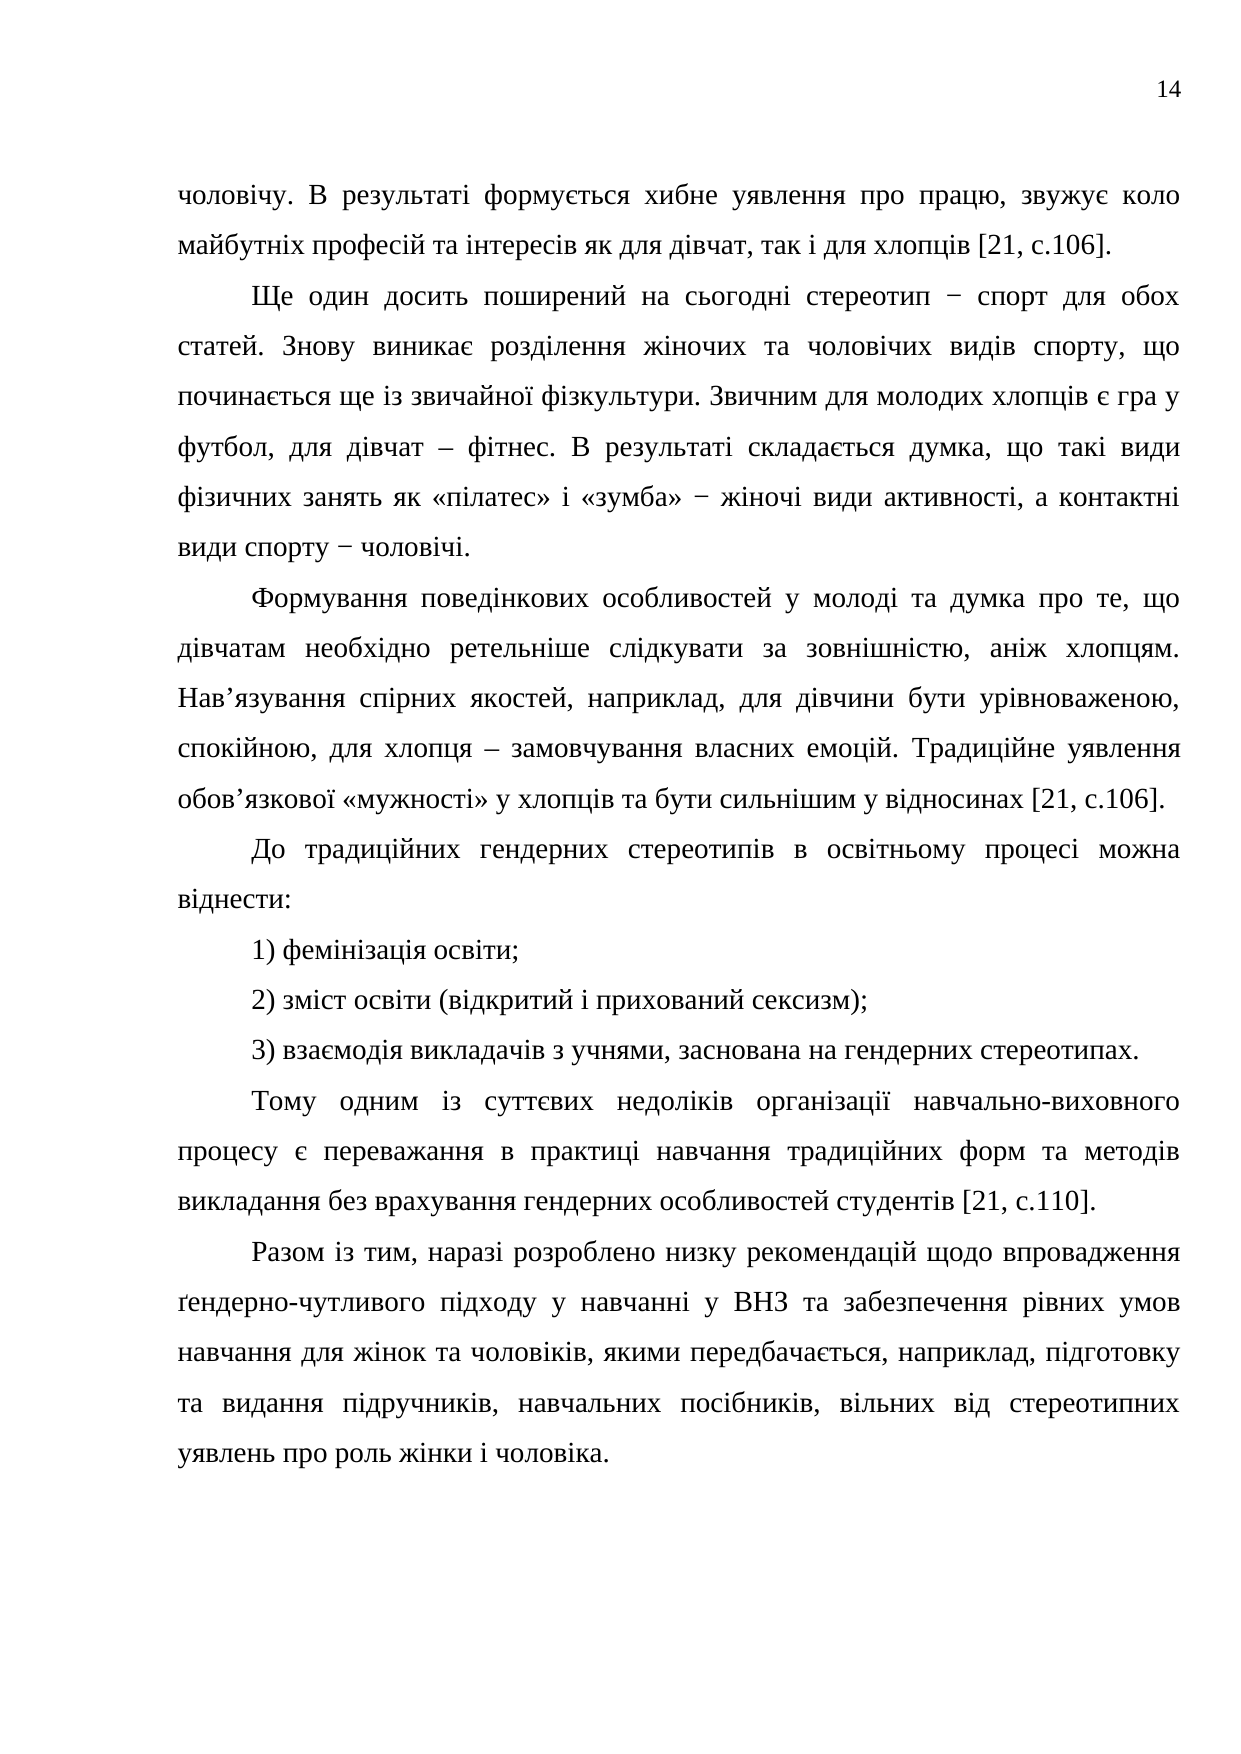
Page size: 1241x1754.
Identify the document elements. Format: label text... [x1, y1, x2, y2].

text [177, 177, 1181, 261]
text Ще один досить поширений на сьогодні стереотип − спорт для обох статей. Знову виникає розділення жіночих та чоловічих видів спорту, що починається ще із звичайної фізкультури. Звичним для молодих хлопців є гра у футбол, для дівчат – фітнес. В результаті складається думка, що такі види фізичних занять як «пілатес» і «зумба» − жіночі види активності, а контактні види спорту − чоловічі. [177, 278, 1181, 563]
text 1) фемінізація освіти; [177, 932, 1181, 965]
text Тому одним із суттєвих недоліків організації навчально-виховного процесу є переважання в практиці навчання традиційних форм та методів викладання без врахування гендерних особливостей студентів [21, с.110]. [177, 1083, 1181, 1217]
text До традиційних гендерних стереотипів в освітньому процесі можна віднести: [177, 831, 1181, 915]
text Формування поведінкових особливостей у молоді та думка про те, що дівчатам необхідно ретельніше слідкувати за зовнішністю, аніж хлопцям. Нав’язування спірних якостей, наприклад, для дівчини бути урівноваженою, спокійною, для хлопця – замовчування власних емоцій. Традиційне уявлення обов’язкової «мужності» у хлопців та бути сильнішим у відносинах [21, с.106]. [177, 580, 1181, 814]
text Разом із тим, наразі розроблено низку рекомендацій щодо впровадження ґендерно-чутливого підходу у навчанні у ВНЗ та забезпечення рівних умов навчання для жінок та чоловіків, якими передбачається, наприклад, підготовку та видання підручників, навчальних посібників, вільних від стереотипних уявлень про роль жінки і чоловіка. [177, 1234, 1181, 1468]
text 2) зміст освіти (відкритий і прихований сексизм); [177, 982, 1181, 1016]
text 3) взаємодія викладачів з учнями, заснована на гендерних стереотипах. [177, 1032, 1181, 1066]
